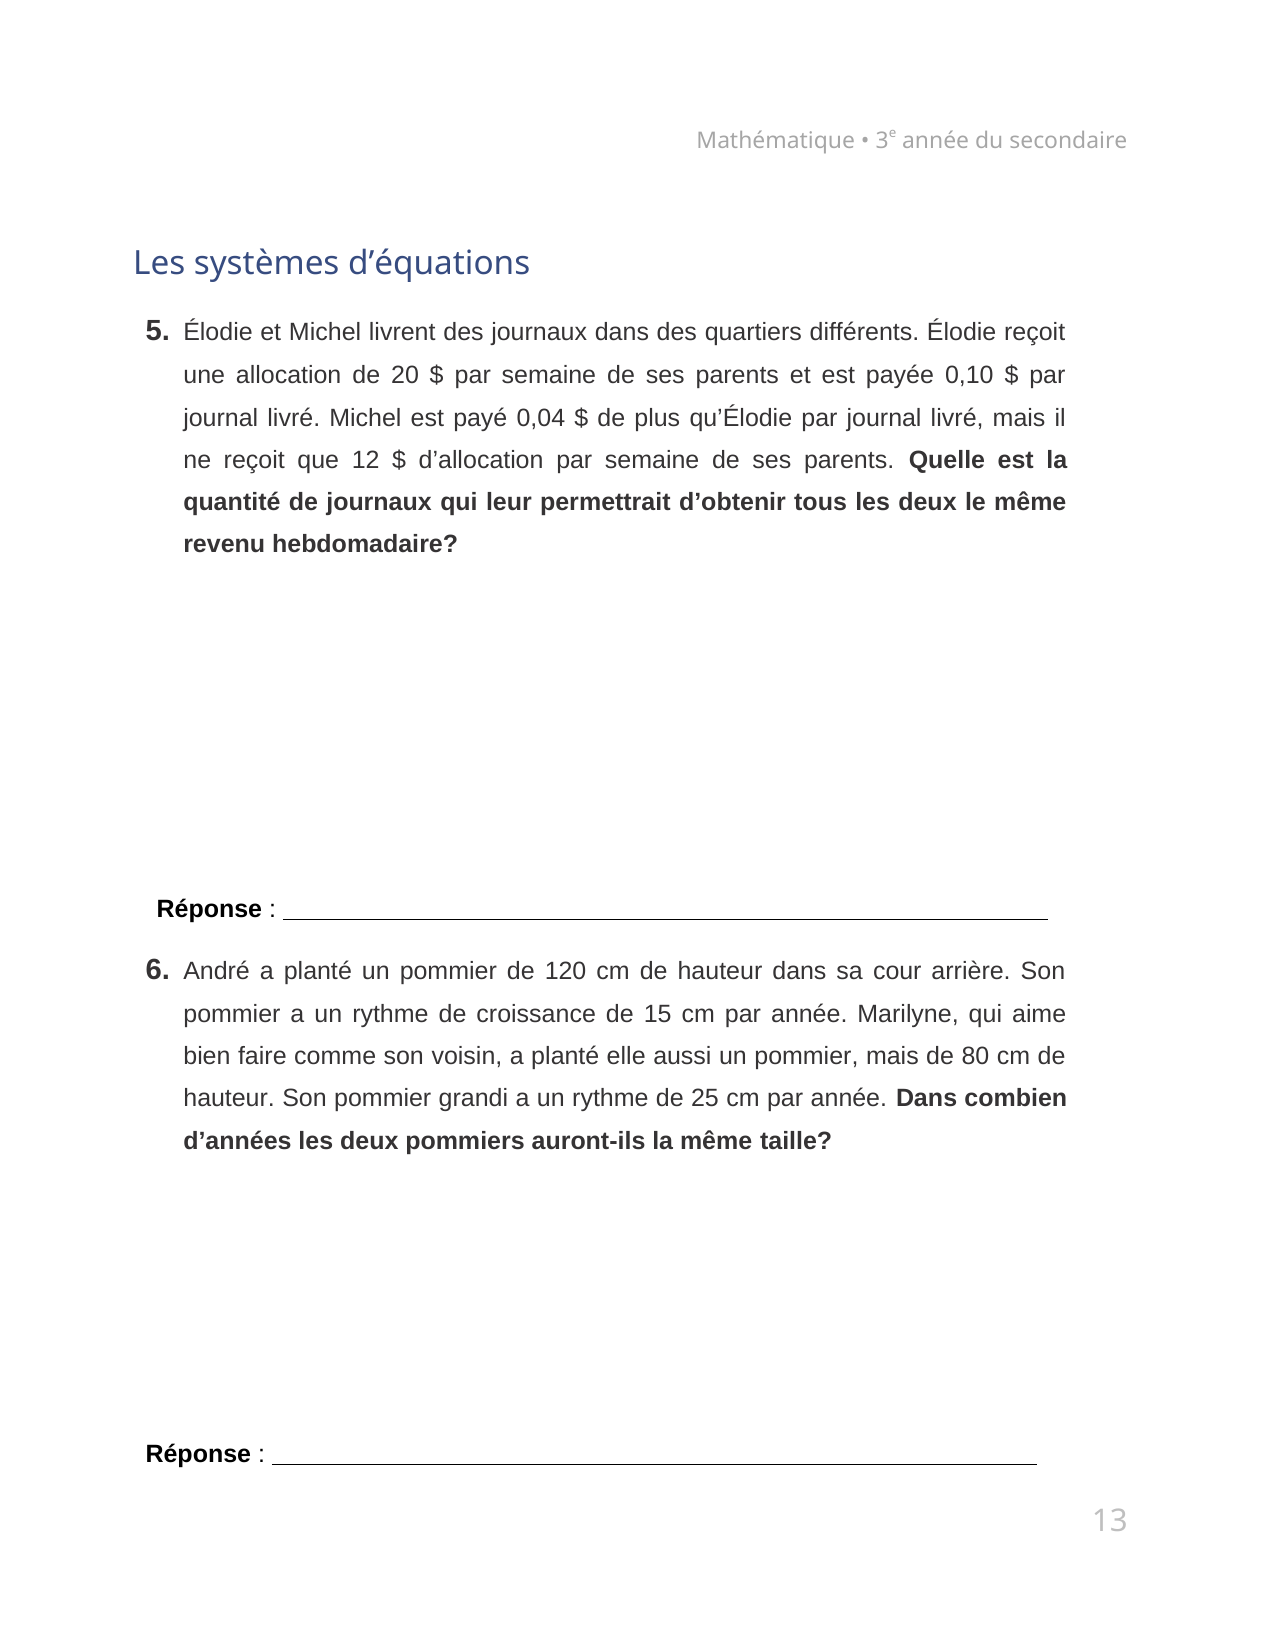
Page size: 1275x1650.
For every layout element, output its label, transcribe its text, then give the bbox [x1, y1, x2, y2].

list Élodie et Michel livrent des journaux dans des quartiers différents. Élodie reçoit une allocation de 20 $ par semaine de ses parents et est payée 0,10 $ par journal livré. Michel est payé 0,04 $ de plus qu’Élodie par journal livré, mais il ne reçoit que 12 $ d’allocation par semaine de ses parents. Quelle est la quantité de journaux qui leur permettrait d’obtenir tous les deux le même revenu hebdomadaire? [145, 313, 1067, 558]
subtitle Les systèmes d’équations [133, 239, 1079, 284]
text Réponse : [133, 894, 1071, 923]
text Réponse : [145, 1439, 1127, 1468]
list André a planté un pommier de 120 cm de hauteur dans sa cour arrière. Son pommier a un rythme de croissance de 15 cm par année. Marilyne, qui aime bien faire comme son voisin, a planté elle aussi un pommier, mais de 80 cm de hauteur. Son pommier grandi a un rythme de 25 cm par année. Dans combien d’années les deux pommiers auront-ils la même taille? [145, 952, 1067, 1154]
